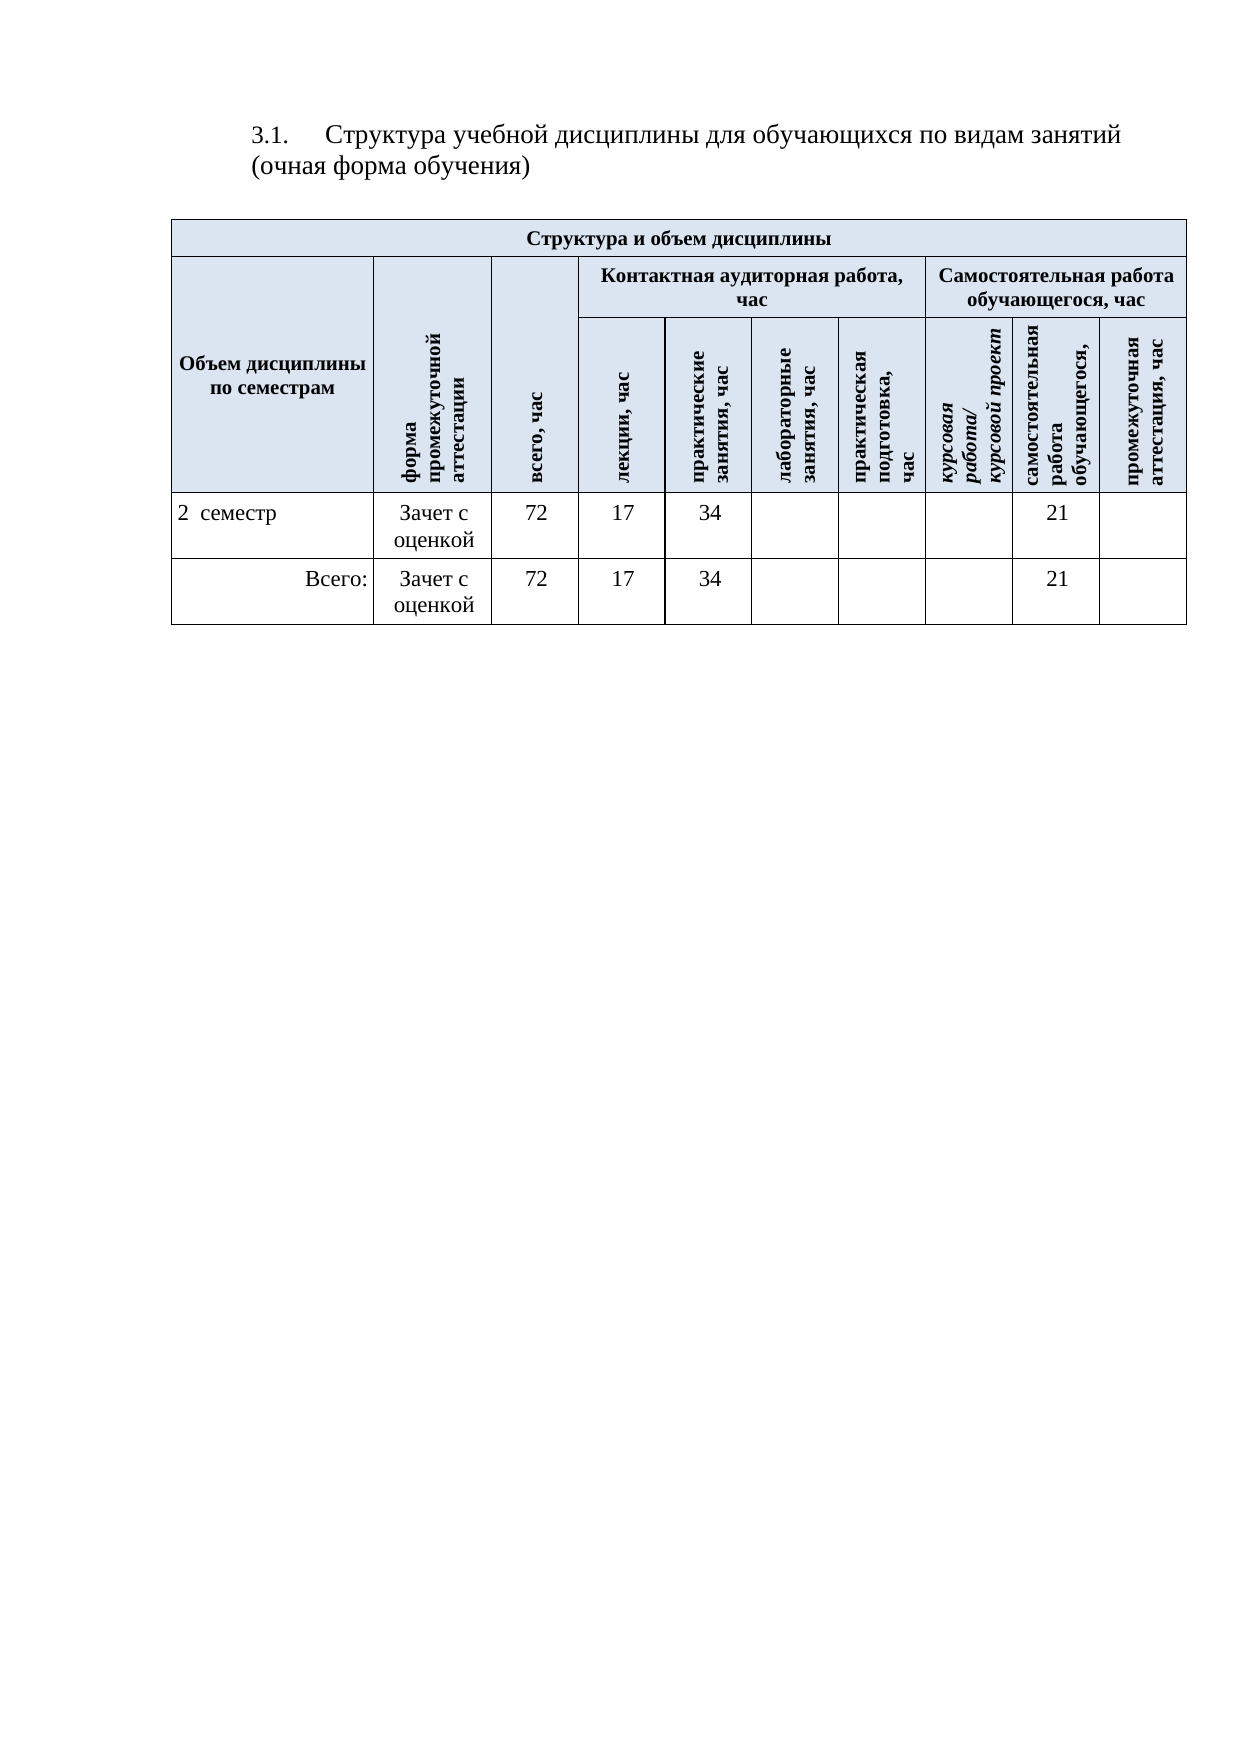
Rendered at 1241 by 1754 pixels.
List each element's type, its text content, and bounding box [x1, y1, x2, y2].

table_cell Всего: [172, 559, 373, 623]
table_cell [926, 559, 1012, 623]
table_cell Самостоятельная работа обучающегося, час [926, 257, 1186, 317]
table_cell 34 [666, 559, 751, 623]
table_cell лекции, час [579, 318, 664, 492]
table_header Структура и объем дисциплины [172, 220, 1186, 256]
subtitle Структура учебной дисциплины для обучающихся по видам занятий (очная форма обучения) [251, 118, 1181, 180]
table_cell 2 семестр [172, 493, 373, 558]
table_cell промежуточная аттестация, час [1100, 318, 1186, 492]
table_cell Зачет с оценкой [374, 493, 491, 558]
table_cell 21 [1013, 559, 1099, 623]
table_cell Зачет с оценкой [374, 559, 491, 623]
table_cell практическая подготовка, час [839, 318, 925, 492]
table_cell [839, 559, 925, 623]
table_cell 17 [579, 493, 664, 558]
table_cell самостоятельная работа обучающегося, час [1013, 318, 1099, 492]
table_cell 21 [1013, 493, 1099, 558]
table_cell [752, 493, 838, 558]
table_cell лабораторные занятия, час [752, 318, 838, 492]
table_cell [926, 493, 1012, 558]
table_cell Контактная аудиторная работа, час [579, 257, 925, 317]
table_cell форма промежуточной аттестации [374, 257, 491, 492]
table_cell Объем дисциплины по семестрам [172, 257, 373, 492]
table_cell 72 [492, 559, 578, 623]
table_cell 17 [579, 559, 664, 623]
table_cell [752, 559, 838, 623]
table_cell [1100, 493, 1186, 558]
table_cell 72 [492, 493, 578, 558]
table_cell всего, час [492, 257, 578, 492]
table_cell [839, 493, 925, 558]
table_cell практические занятия, час [666, 318, 751, 492]
table_cell [1100, 559, 1186, 623]
table_cell 34 [666, 493, 751, 558]
table_cell курсовая работа/ курсовой проект [926, 318, 1012, 492]
